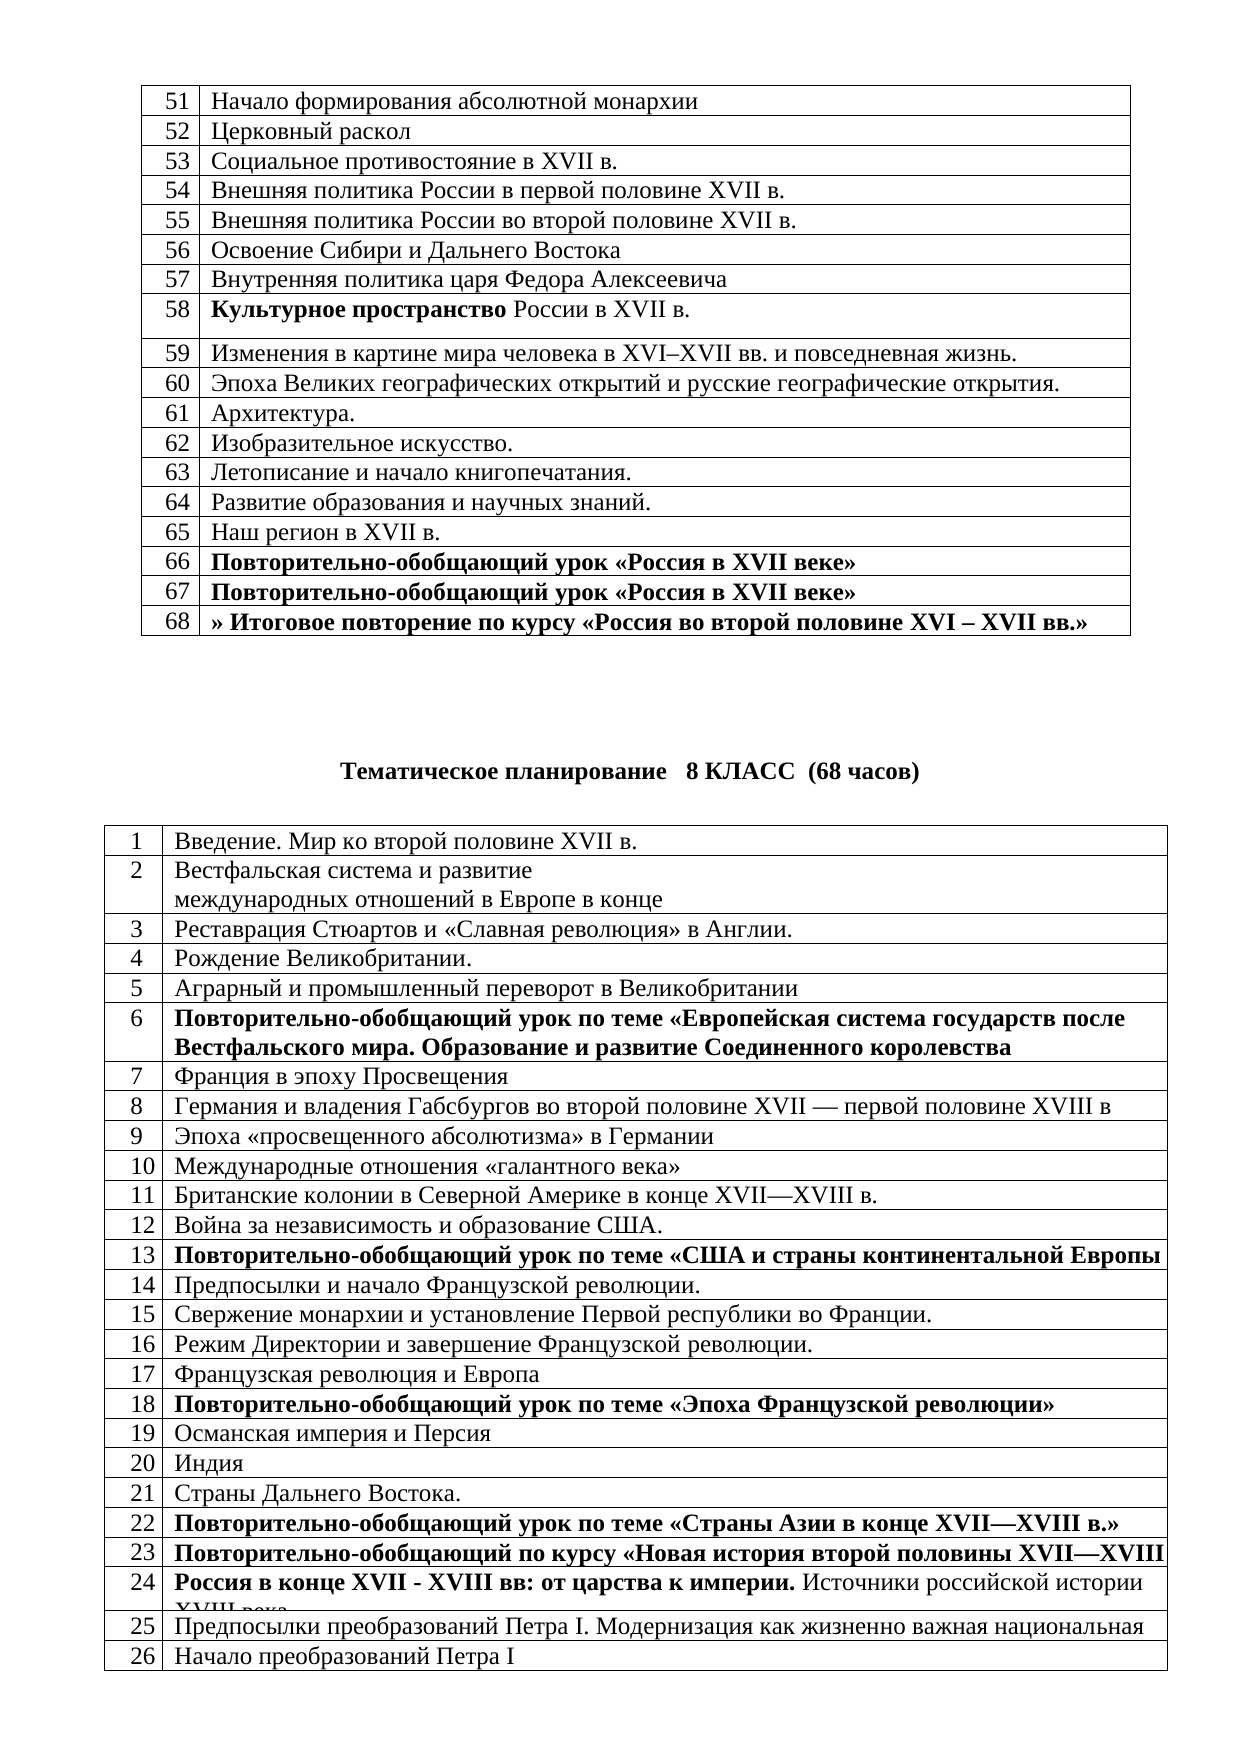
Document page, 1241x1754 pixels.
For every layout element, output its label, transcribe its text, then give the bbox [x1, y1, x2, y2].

table_cell Культурное пространство России в XVII в. [200, 294, 1130, 337]
table_cell 18 [105, 1389, 162, 1417]
table_cell Внешняя политика России в первой половине XVII в. [200, 176, 1130, 204]
table_cell Страны Дальнего Востока. [163, 1478, 1167, 1507]
table_cell 21 [105, 1478, 162, 1507]
table_cell Эпоха «просвещенного абсолютизма» в Германии [163, 1121, 1167, 1150]
table_cell 67 [142, 576, 199, 605]
table_cell 63 [142, 458, 199, 486]
table_cell 10 [105, 1151, 162, 1180]
table_cell Повторительно-обобщающий урок «Россия в XVII веке» [200, 547, 1130, 575]
table_cell Международные отношения «галантного века» [163, 1151, 1167, 1180]
table_cell 59 [142, 339, 199, 367]
table_cell 61 [142, 398, 199, 427]
table_cell Изменения в картине мира человека в XVI–XVII вв. и повседневная жизнь. [200, 339, 1130, 367]
table_cell 5 [105, 974, 162, 1002]
table_cell 25 [105, 1611, 162, 1640]
table_cell Внешняя политика России во второй половине XVII в. [200, 205, 1130, 234]
table_cell Освоение Сибири и Дальнего Востока [200, 235, 1130, 264]
table_cell Реставрация Стюартов и «Славная революция» в Англии. [163, 914, 1167, 943]
table_cell 51 [142, 86, 199, 115]
table_cell 8 [105, 1091, 162, 1120]
table_cell Начало формирования абсолютной монархии [200, 86, 1130, 115]
table_cell 68 [142, 606, 199, 635]
table_cell 55 [142, 205, 199, 234]
table_cell 7 [105, 1062, 162, 1090]
table_cell 54 [142, 176, 199, 204]
table_cell 12 [105, 1210, 162, 1239]
table_cell Наш регион в XVII в. [200, 517, 1130, 546]
table_cell Французская революция и Европа [163, 1359, 1167, 1388]
table_cell Повторительно-обобщающий урок по теме «Европейская система государств после Вестфальского мира. Образование и развитие Соединенного королевства Великобритания» [163, 1003, 1167, 1061]
table_cell 62 [142, 428, 199, 457]
table_cell 3 [105, 914, 162, 943]
table_cell Вестфальская система и развитие международных отношений в Европе в конце XVII — начале XVIII в. [163, 856, 1167, 913]
table_cell 53 [142, 146, 199, 174]
table_cell Внутренняя политика царя Федора Алексеевича [200, 265, 1130, 293]
table_cell Начало преобразований Петра I [163, 1641, 1167, 1670]
table_cell Предпосылки преобразований Петра I. Модернизация как жизненно важная национальная задача [163, 1611, 1167, 1640]
table_cell 14 [105, 1270, 162, 1299]
table_cell 64 [142, 487, 199, 516]
table_header 1 [105, 826, 162, 854]
table_cell 19 [105, 1419, 162, 1447]
table_cell Летописание и начало книгопечатания. [200, 458, 1130, 486]
table_cell Повторительно-обобщающий по курсу «Новая история второй половины XVII—XVIII вв.» [163, 1538, 1167, 1566]
table_cell Франция в эпоху Просвещения [163, 1062, 1167, 1090]
table_cell Эпоха Великих географических открытий и русские географические открытия. [200, 368, 1130, 397]
table_cell Аграрный и промышленный переворот в Великобритании [163, 974, 1167, 1002]
table_cell Архитектура. [200, 398, 1130, 427]
text Тематическое планирование 8 КЛАСС (68 часов) [340, 756, 1184, 785]
table_cell 9 [105, 1121, 162, 1150]
table_cell Изобразительное искусство. [200, 428, 1130, 457]
table_cell 11 [105, 1181, 162, 1209]
table_cell Предпосылки и начало Французской революции. [163, 1270, 1167, 1299]
table_cell Повторительно-обобщающий урок по теме «Страны Азии в конце XVII—XVIII в.» [163, 1508, 1167, 1537]
table_cell 23 [105, 1538, 162, 1566]
table_cell » Итоговое повторение по курсу «Россия во второй половине XVI – XVII вв.» [200, 606, 1130, 635]
table_cell 16 [105, 1330, 162, 1358]
table_cell 15 [105, 1300, 162, 1328]
table_cell 60 [142, 368, 199, 397]
table_cell Повторительно-обобщающий урок «Россия в XVII веке» [200, 576, 1130, 605]
table_cell Развитие образования и научных знаний. [200, 487, 1130, 516]
table_cell 24 [105, 1567, 162, 1610]
table_cell 4 [105, 944, 162, 972]
table_cell 13 [105, 1240, 162, 1269]
table_cell Германия и владения Габсбургов во второй половине XVII — первой половине XVIII в [163, 1091, 1167, 1120]
table_cell Повторительно-обобщающий урок по теме «США и страны континентальной Европы в конце XVII—XVIII вв. [163, 1240, 1167, 1269]
table_cell 26 [105, 1641, 162, 1670]
table_cell 65 [142, 517, 199, 546]
table_cell 6 [105, 1003, 162, 1061]
table_cell 58 [142, 294, 199, 337]
table_cell Социальное противостояние в XVII в. [200, 146, 1130, 174]
table_cell 66 [142, 547, 199, 575]
table_cell 52 [142, 116, 199, 145]
table_cell Свержение монархии и установление Первой республики во Франции. [163, 1300, 1167, 1328]
table_cell 56 [142, 235, 199, 264]
table_cell 22 [105, 1508, 162, 1537]
table_cell 20 [105, 1448, 162, 1477]
table_cell Рождение Великобритании. [163, 944, 1167, 972]
table_cell Повторительно-обобщающий урок по теме «Эпоха Французской революции» [163, 1389, 1167, 1417]
table_cell Режим Директории и завершение Французской революции. [163, 1330, 1167, 1358]
table_header Введение. Мир ко второй половине XVII в. [163, 826, 1167, 854]
table_cell Церковный раскол [200, 116, 1130, 145]
table_cell 2 [105, 856, 162, 913]
table_cell 17 [105, 1359, 162, 1388]
table_cell 57 [142, 265, 199, 293]
table_cell Османская империя и Персия [163, 1419, 1167, 1447]
table_cell Война за независимость и образование США. [163, 1210, 1167, 1239]
table_cell Индия [163, 1448, 1167, 1477]
table_cell Россия в конце XVII - XVIII вв: от царства к империи. Источники российской истории XVIII века [163, 1567, 1167, 1610]
table_cell Британские колонии в Северной Америке в конце XVII—XVIII в. [163, 1181, 1167, 1209]
